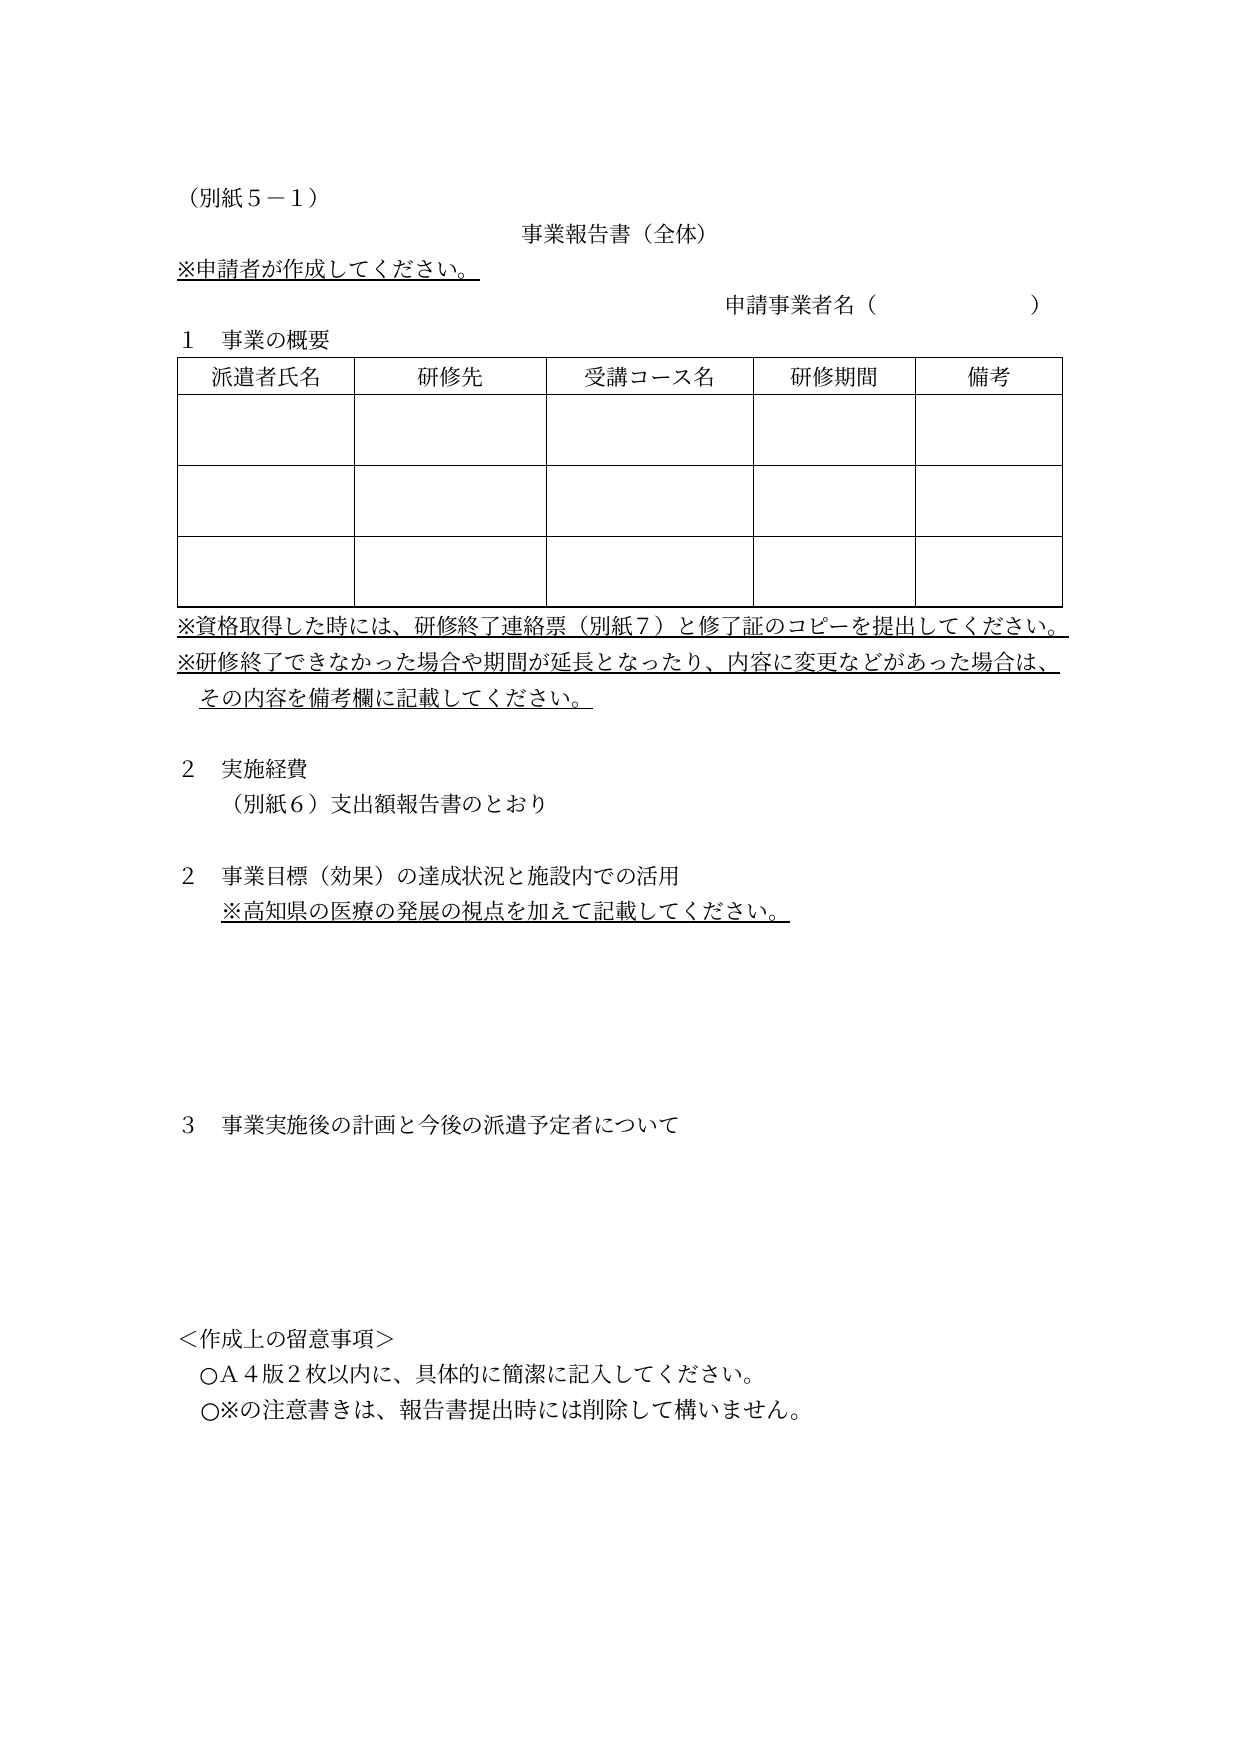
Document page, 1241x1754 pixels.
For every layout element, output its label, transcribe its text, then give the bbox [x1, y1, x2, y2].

table_cell [754, 395, 915, 465]
table_header 研修期間 [754, 358, 915, 394]
table_cell [916, 466, 1062, 536]
text ※資格取得した時には、研修終了連絡票（別紙７）と修了証のコピーを提出してください。 [177, 608, 1063, 636]
text ２ 実施経費 [177, 750, 1063, 786]
table_cell [355, 466, 546, 536]
table_header 受講コース名 [547, 358, 753, 394]
text （別紙５－１） [177, 179, 1063, 215]
text 事業報告書（全体） [177, 215, 1063, 250]
text ＜作成上の留意事項＞ [177, 1320, 1063, 1356]
text ※高知県の医療の発展の視点を加えて記載してください。 [177, 892, 1063, 928]
table_cell [916, 395, 1062, 465]
table_header 備考 [916, 358, 1062, 394]
text ○Ａ４版２枚以内に、具体的に簡潔に記入してください。 [177, 1356, 1063, 1391]
table_header 研修先 [355, 358, 546, 394]
table_cell [178, 466, 354, 536]
table_cell [178, 537, 354, 606]
text ○※の注意書きは、報告書提出時には削除して構いません。 [177, 1391, 1063, 1427]
text （別紙６）支出額報告書のとおり [177, 786, 1063, 821]
table_cell [547, 537, 753, 606]
table_cell [178, 395, 354, 465]
table_cell [754, 466, 915, 536]
table_cell [355, 395, 546, 465]
table_cell [547, 466, 753, 536]
table_cell [916, 537, 1062, 606]
text 申請事業者名（ ） [177, 286, 1063, 322]
table_cell [547, 395, 753, 465]
table_cell [355, 537, 546, 606]
text ※申請者が作成してください。 [177, 250, 1063, 286]
text ２ 事業目標（効果）の達成状況と施設内での活用 [177, 857, 1063, 892]
text ３ 事業実施後の計画と今後の派遣予定者について [177, 1106, 1063, 1142]
text １ 事業の概要 [177, 322, 1063, 357]
table_header 派遣者氏名 [178, 358, 354, 394]
text ※研修終了できなかった場合や期間が延長となったり、内容に変更などがあった場合は、その内容を備考欄に記載してください。 [177, 643, 1063, 714]
table_cell [754, 537, 915, 606]
